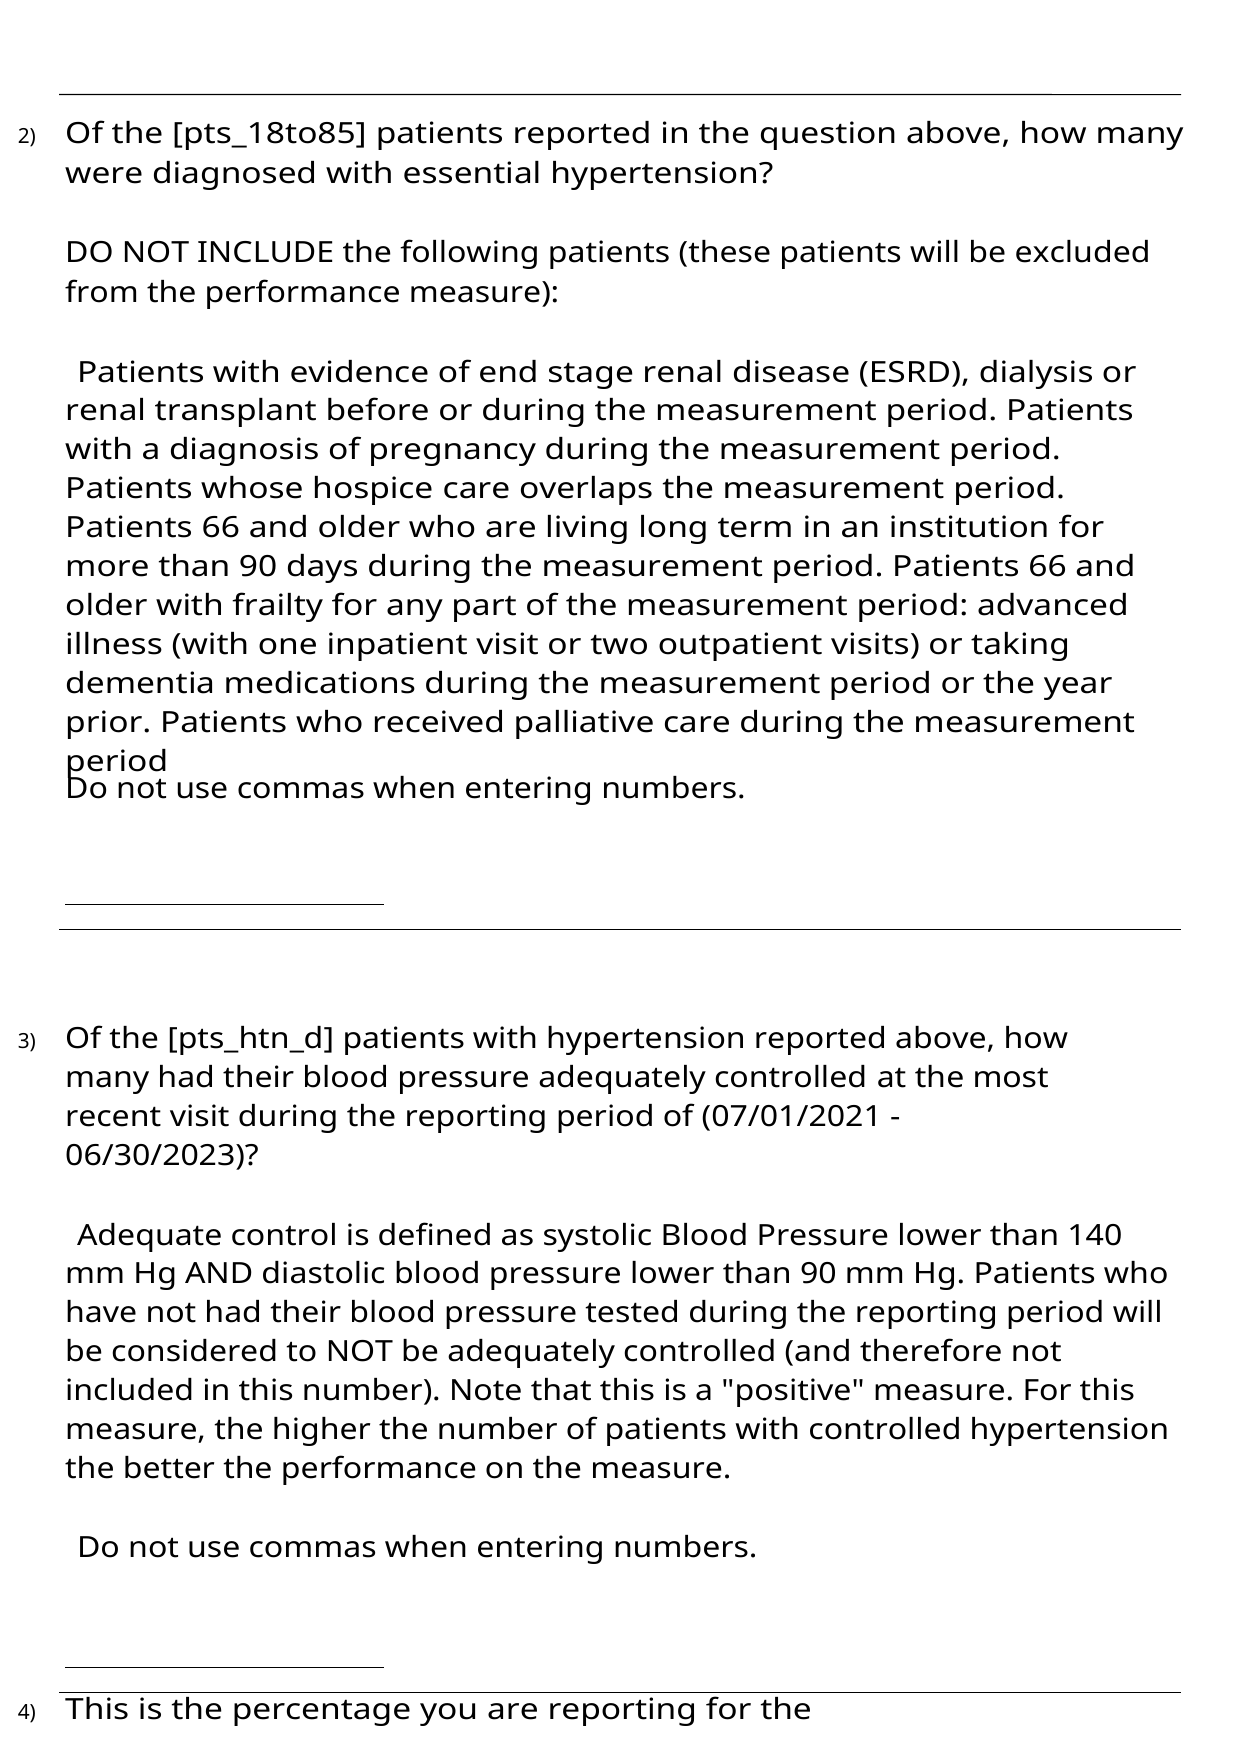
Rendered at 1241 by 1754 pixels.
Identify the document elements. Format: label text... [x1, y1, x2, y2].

list Of the [pts_18to85] patients reported in the question above, how many were diagnosed with essential hypertension? [18, 113, 1186, 192]
text Adequate control is defined as systolic Blood Pressure lower than 140 mm Hg AND diastolic blood pressure lower than 90 mm Hg. Patients who have not had their blood pressure tested during the reporting period will be considered to NOT be adequately controlled (and therefore not included in this number). Note that this is a "positive" measure. For this measure, the higher the number of patients with controlled hypertension the better the performance on the measure. [65, 1214, 1172, 1487]
text Patients with evidence of end stage renal disease (ESRD), dialysis or renal transplant before or during the measurement period. Patients with a diagnosis of pregnancy during the measurement period. Patients whose hospice care overlaps the measurement period. Patients 66 and older who are living long term in an institution for more than 90 days during the measurement period. Patients 66 and older with frailty for any part of the measurement period: advanced illness (with one inpatient visit or two outpatient visits) or taking dementia medications during the measurement period or the year prior. Patients who received palliative care during the measurement period [65, 351, 1186, 780]
text Do not use commas when entering numbers. [77, 1526, 1186, 1566]
text DO NOT INCLUDE the following patients (these patients will be excluded from the performance measure): [65, 232, 1186, 311]
text Do not use commas when entering numbers. [65, 780, 1186, 803]
list Of the [pts_htn_d] patients with hypertension reported above, how many had their blood pressure adequately controlled at the most recent visit during the reporting period of (07/01/2021 - 06/30/2023)? [18, 1018, 1099, 1174]
list This is the percentage you are reporting for the [18, 1701, 1186, 1724]
